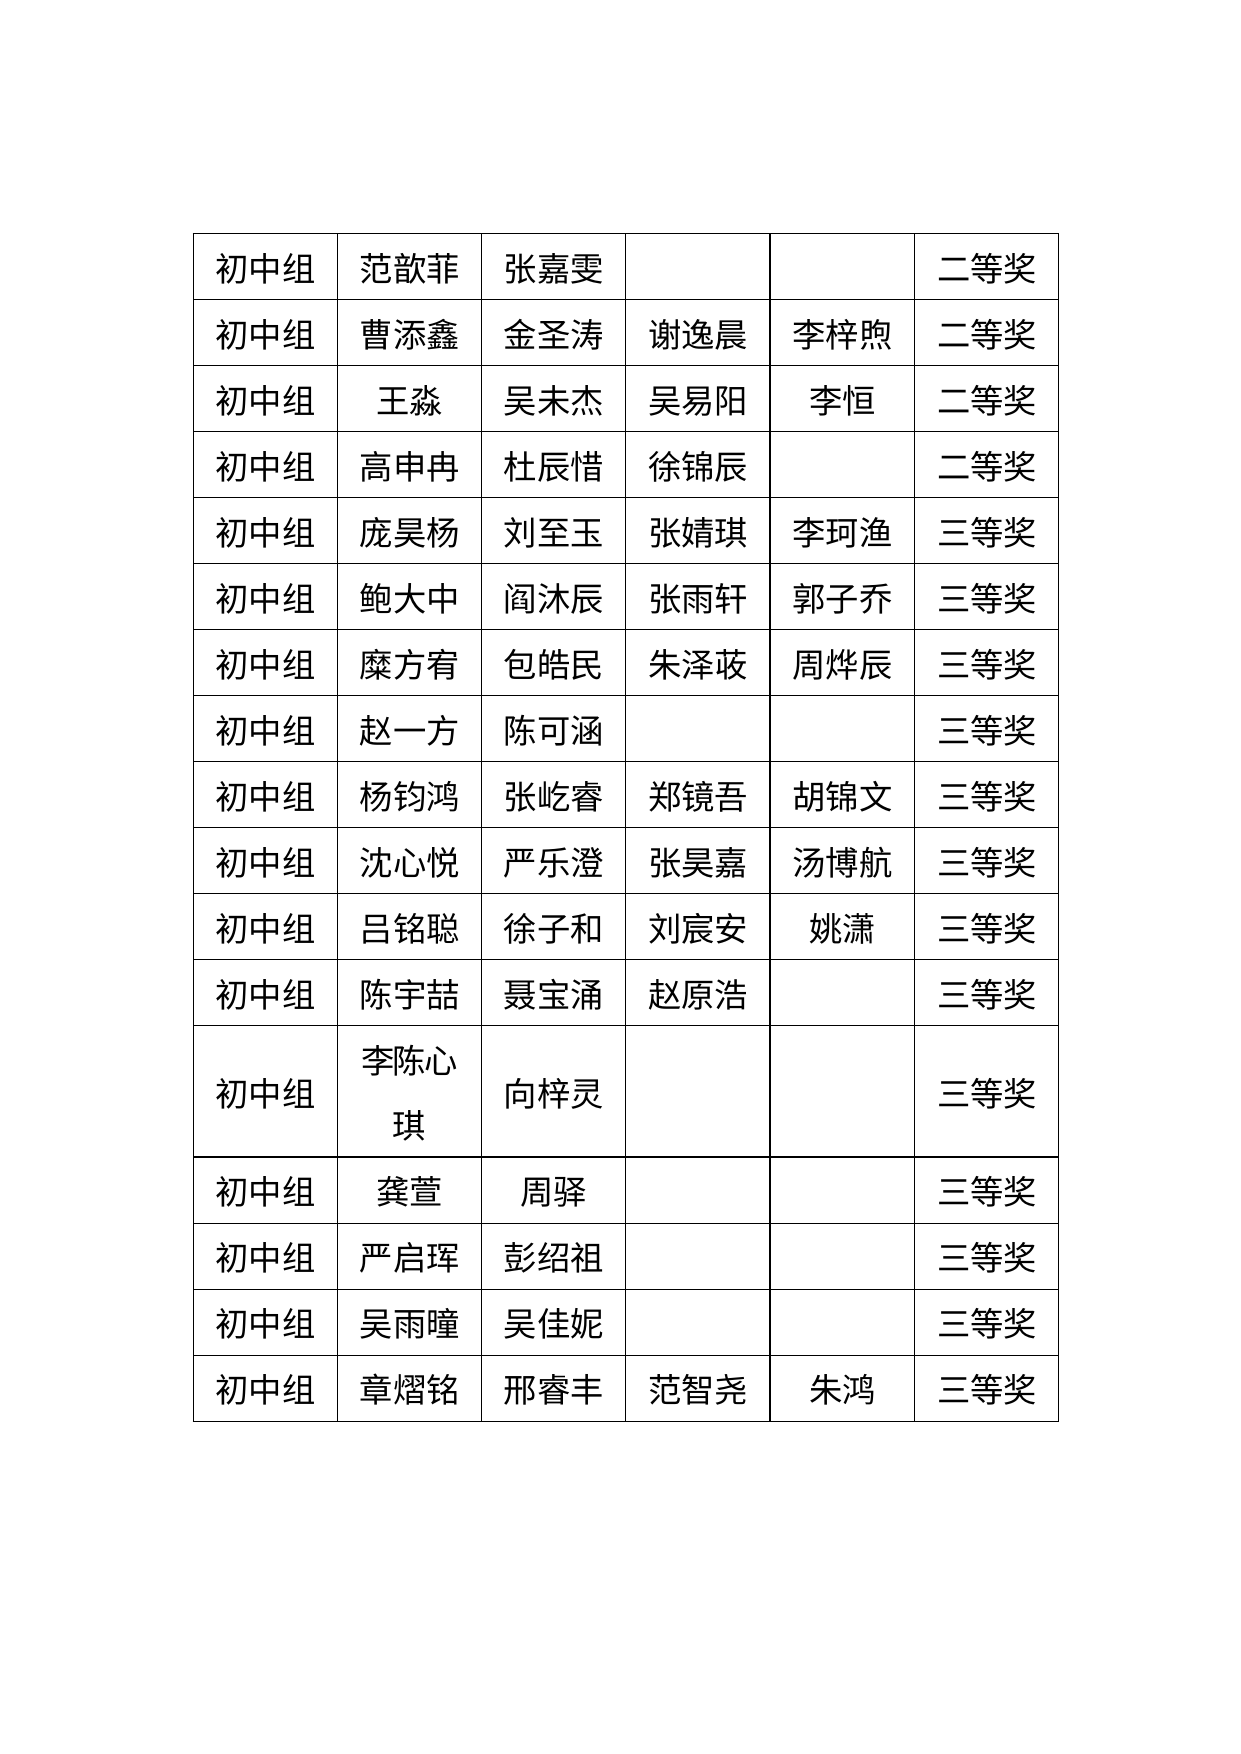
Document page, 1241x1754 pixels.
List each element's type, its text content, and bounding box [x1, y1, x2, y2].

table_cell 邢睿丰 [482, 1356, 625, 1421]
table_cell 三等奖 [915, 1224, 1058, 1288]
table_cell 庞昊杨 [338, 498, 481, 563]
table_cell [626, 1158, 769, 1222]
table_cell 初中组 [194, 696, 337, 761]
table_cell 张婧琪 [626, 498, 769, 563]
table_cell 初中组 [194, 1290, 337, 1354]
table_cell 金圣涛 [482, 300, 625, 365]
table_cell 初中组 [194, 234, 337, 299]
table_cell [771, 1026, 914, 1156]
table_cell 张昊嘉 [626, 828, 769, 893]
table_cell [626, 1290, 769, 1354]
table_cell [771, 234, 914, 299]
table_cell 二等奖 [915, 234, 1058, 299]
table_cell [626, 696, 769, 761]
table_cell 吴雨曈 [338, 1290, 481, 1354]
table_cell 三等奖 [915, 696, 1058, 761]
table_cell [626, 234, 769, 299]
table_cell 三等奖 [915, 630, 1058, 695]
table_cell 初中组 [194, 828, 337, 893]
table_cell 初中组 [194, 498, 337, 563]
table_cell 谢逸晨 [626, 300, 769, 365]
table_cell 沈心悦 [338, 828, 481, 893]
table_cell 包皓民 [482, 630, 625, 695]
table_cell 严乐澄 [482, 828, 625, 893]
table_cell 胡锦文 [771, 762, 914, 827]
table_cell 杜辰惜 [482, 432, 625, 497]
table_cell 张嘉雯 [482, 234, 625, 299]
table_cell 陈可涵 [482, 696, 625, 761]
table_cell 李恒 [771, 366, 914, 431]
table_cell 鲍大中 [338, 564, 481, 629]
table_cell 龚萱 [338, 1158, 481, 1222]
table_cell 郑镜吾 [626, 762, 769, 827]
table_cell 朱泽荍 [626, 630, 769, 695]
table_cell 范智尧 [626, 1356, 769, 1421]
table_cell 朱鸿 [771, 1356, 914, 1421]
table_cell 张屹睿 [482, 762, 625, 827]
table_cell 李珂渔 [771, 498, 914, 563]
table_cell 初中组 [194, 1158, 337, 1222]
table_cell 赵一方 [338, 696, 481, 761]
table_cell 阎沐辰 [482, 564, 625, 629]
table_cell 初中组 [194, 564, 337, 629]
table_cell 三等奖 [915, 564, 1058, 629]
table_cell 姚潇 [771, 894, 914, 959]
table_cell 三等奖 [915, 828, 1058, 893]
table_cell 初中组 [194, 762, 337, 827]
table_cell 二等奖 [915, 366, 1058, 431]
table_cell 李陈心琪 [338, 1026, 481, 1156]
table_cell 郭子乔 [771, 564, 914, 629]
table_cell 刘至玉 [482, 498, 625, 563]
table_cell 陈宇喆 [338, 960, 481, 1025]
table_cell 汤博航 [771, 828, 914, 893]
table_cell 李梓煦 [771, 300, 914, 365]
table_cell [771, 960, 914, 1025]
table_cell 三等奖 [915, 894, 1058, 959]
table_cell 二等奖 [915, 300, 1058, 365]
table_cell 范歆菲 [338, 234, 481, 299]
table_cell 彭绍祖 [482, 1224, 625, 1288]
table_cell 初中组 [194, 1224, 337, 1288]
table_cell 吴易阳 [626, 366, 769, 431]
table_cell 初中组 [194, 366, 337, 431]
table_cell 章熠铭 [338, 1356, 481, 1421]
table_cell 赵原浩 [626, 960, 769, 1025]
table_cell 张雨轩 [626, 564, 769, 629]
table_cell [626, 1026, 769, 1156]
table_cell [771, 1290, 914, 1354]
table_cell 杨钧鸿 [338, 762, 481, 827]
table_cell 初中组 [194, 300, 337, 365]
table_cell 刘宸安 [626, 894, 769, 959]
table_cell [771, 1224, 914, 1288]
table_cell [771, 432, 914, 497]
table_cell 吴未杰 [482, 366, 625, 431]
table_cell 初中组 [194, 894, 337, 959]
table_cell [771, 1158, 914, 1222]
table_cell 初中组 [194, 432, 337, 497]
table_cell 徐锦辰 [626, 432, 769, 497]
table_cell 吕铭聪 [338, 894, 481, 959]
table_cell 三等奖 [915, 1158, 1058, 1222]
table_cell 三等奖 [915, 1026, 1058, 1156]
table_cell 聂宝涌 [482, 960, 625, 1025]
table_cell 向梓灵 [482, 1026, 625, 1156]
table_cell [626, 1224, 769, 1288]
table_cell 三等奖 [915, 1356, 1058, 1421]
table_cell 三等奖 [915, 1290, 1058, 1354]
table_cell 初中组 [194, 1026, 337, 1156]
table_cell 王淼 [338, 366, 481, 431]
table_cell 严启珲 [338, 1224, 481, 1288]
table_cell 曹添鑫 [338, 300, 481, 365]
table_cell 初中组 [194, 630, 337, 695]
table_cell 周烨辰 [771, 630, 914, 695]
table_cell 初中组 [194, 1356, 337, 1421]
table_cell 高申冉 [338, 432, 481, 497]
table_cell 糜方宥 [338, 630, 481, 695]
table_cell 徐子和 [482, 894, 625, 959]
table_cell 三等奖 [915, 960, 1058, 1025]
table_cell 二等奖 [915, 432, 1058, 497]
table_cell 周驿 [482, 1158, 625, 1222]
table_cell 三等奖 [915, 498, 1058, 563]
table_cell 三等奖 [915, 762, 1058, 827]
table_cell 初中组 [194, 960, 337, 1025]
table_cell [771, 696, 914, 761]
table_cell 吴佳妮 [482, 1290, 625, 1354]
